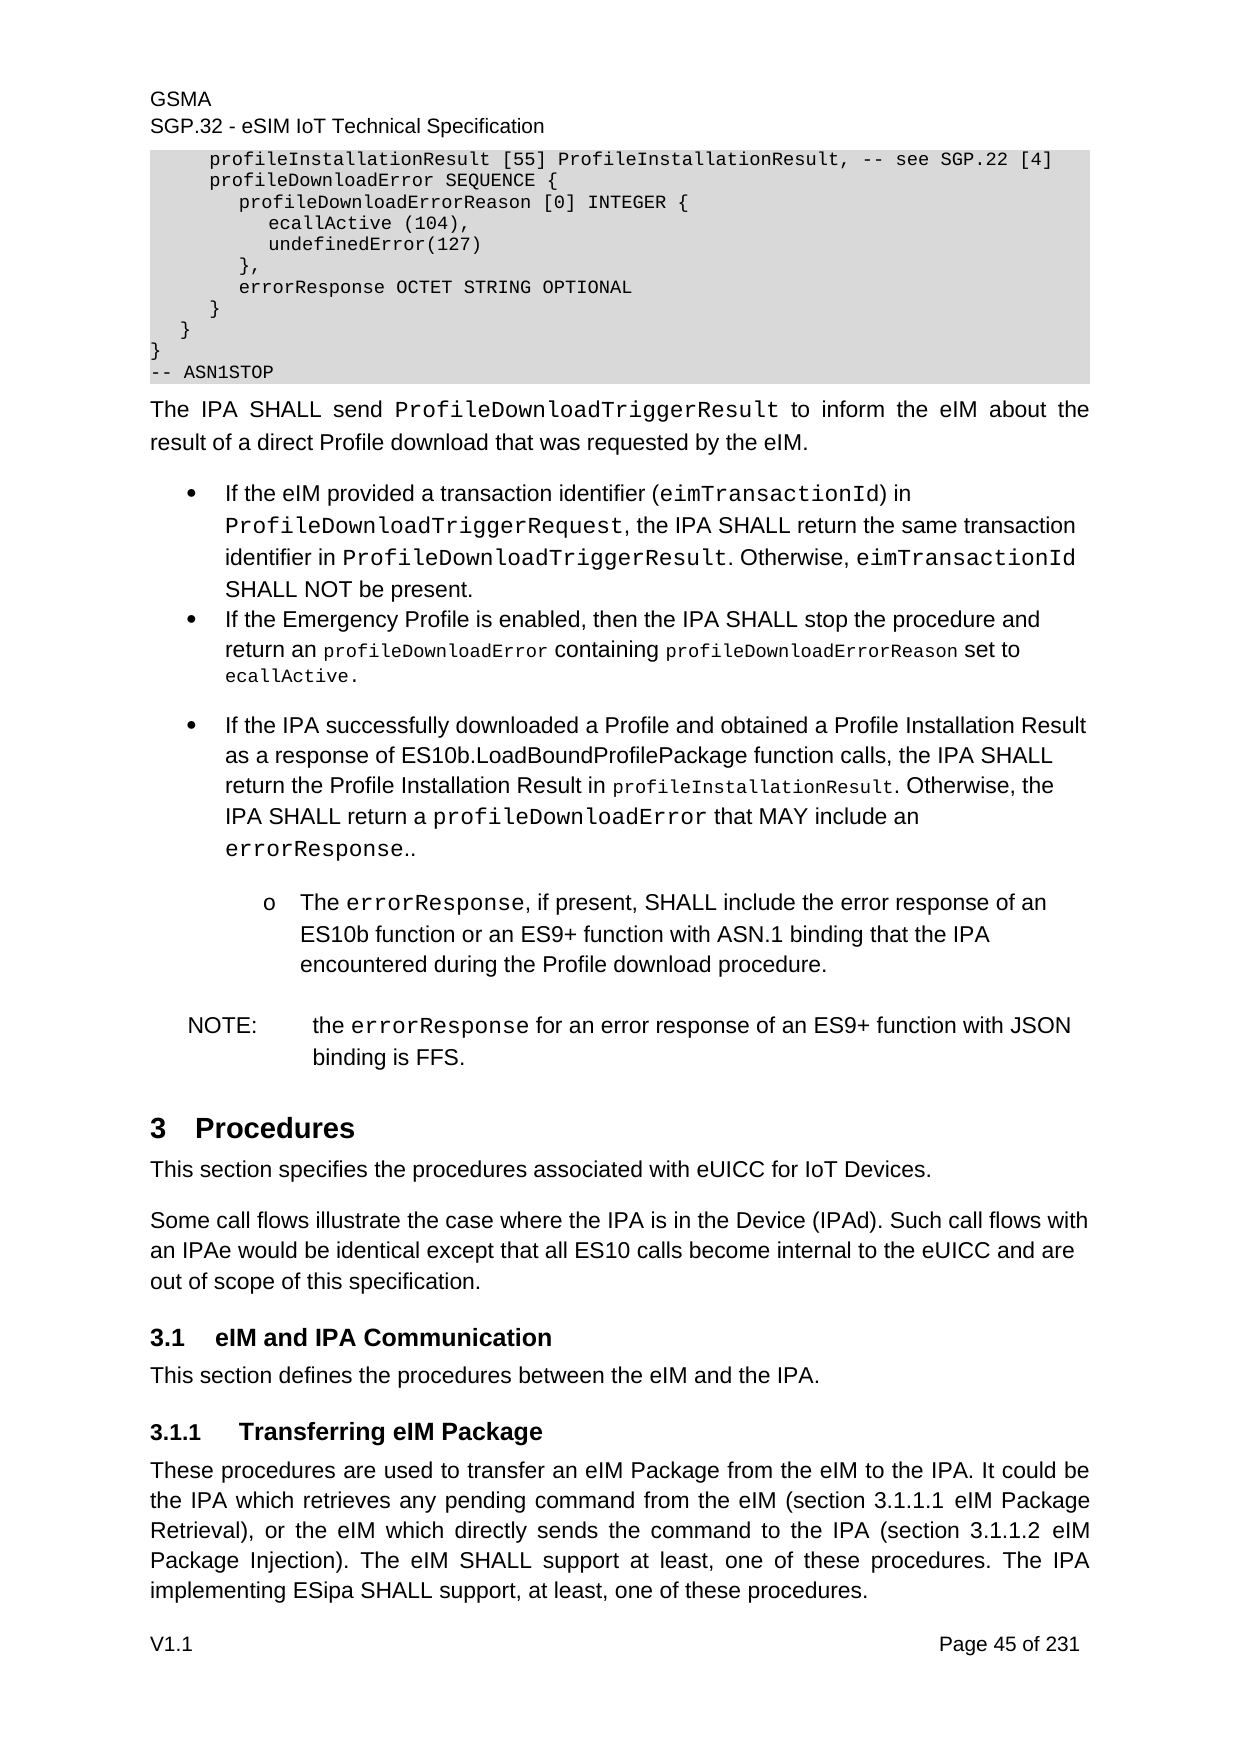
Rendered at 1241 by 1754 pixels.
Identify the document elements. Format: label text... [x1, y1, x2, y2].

text } [150, 299, 1090, 320]
text profileDownloadError SEQUENCE { [150, 171, 1090, 192]
text }, [150, 256, 1090, 277]
subtitle Transferring eIM Package [150, 1417, 1090, 1446]
list If the Emergency Profile is enabled, then the IPA SHALL stop the procedure and return an profileDownloadError containing profileDownloadErrorReason set to ecallActive. [187, 606, 1090, 688]
text profileDownloadErrorReason [0] INTEGER { [150, 192, 1090, 214]
text Some call flows illustrate the case where the IPA is in the Device (IPAd). Such call flows with an IPAe would be identical except that all ES10 calls become internal to the eUICC and are out of scope of this specification. [150, 1207, 1090, 1294]
text This section specifies the procedures associated with eUICC for IoT Devices. [150, 1156, 1090, 1183]
text This section defines the procedures between the eIM and the IPA. [150, 1362, 1090, 1388]
text } [150, 341, 1090, 362]
text -- ASN1STOP [150, 362, 1090, 384]
text NOTE: the errorResponse for an error response of an ES9+ function with JSON binding is FFS. [187, 1012, 1090, 1070]
text These procedures are used to transfer an eIM Package from the eIM to the IPA. It could be the IPA which retrieves any pending command from the eIM (section 3.1.1.1 eIM Package Retrieval), or the eIM which directly sends the command to the IPA (section 3.1.1.2 eIM Package Injection). The eIM SHALL support at least, one of these procedures. The IPA implementing ESipa SHALL support, at least, one of these procedures. [150, 1457, 1090, 1604]
text profileInstallationResult [55] ProfileInstallationResult, -- see SGP.22 [4] [150, 150, 1090, 171]
subtitle eIM and IPA Communication [150, 1323, 1090, 1352]
text errorResponse OCTET STRING OPTIONAL [150, 277, 1090, 299]
text undefinedError(127) [150, 235, 1090, 256]
list If the eIM provided a transaction identifier (eimTransactionId) in ProfileDownloadTriggerRequest, the IPA SHALL return the same transaction identifier in ProfileDownloadTriggerResult. Otherwise, eimTransactionId SHALL NOT be present. [187, 479, 1090, 602]
list The errorResponse, if present, SHALL include the error response of an ES10b function or an ES9+ function with ASN.1 binding that the IPA encountered during the Profile download procedure. [262, 889, 1090, 977]
text } [150, 320, 1090, 341]
subtitle Procedures [150, 1111, 1090, 1145]
text The IPA SHALL send ProfileDownloadTriggerResult to inform the eIM about the result of a direct Profile download that was requested by the eIM. [150, 396, 1090, 455]
list If the IPA successfully downloaded a Profile and obtained a Profile Installation Result as a response of ES10b.LoadBoundProfilePackage function calls, the IPA SHALL return the Profile Installation Result in profileInstallationResult. Otherwise, the IPA SHALL return a profileDownloadError that MAY include an errorResponse.. [187, 712, 1090, 864]
text ecallActive (104), [150, 214, 1090, 235]
